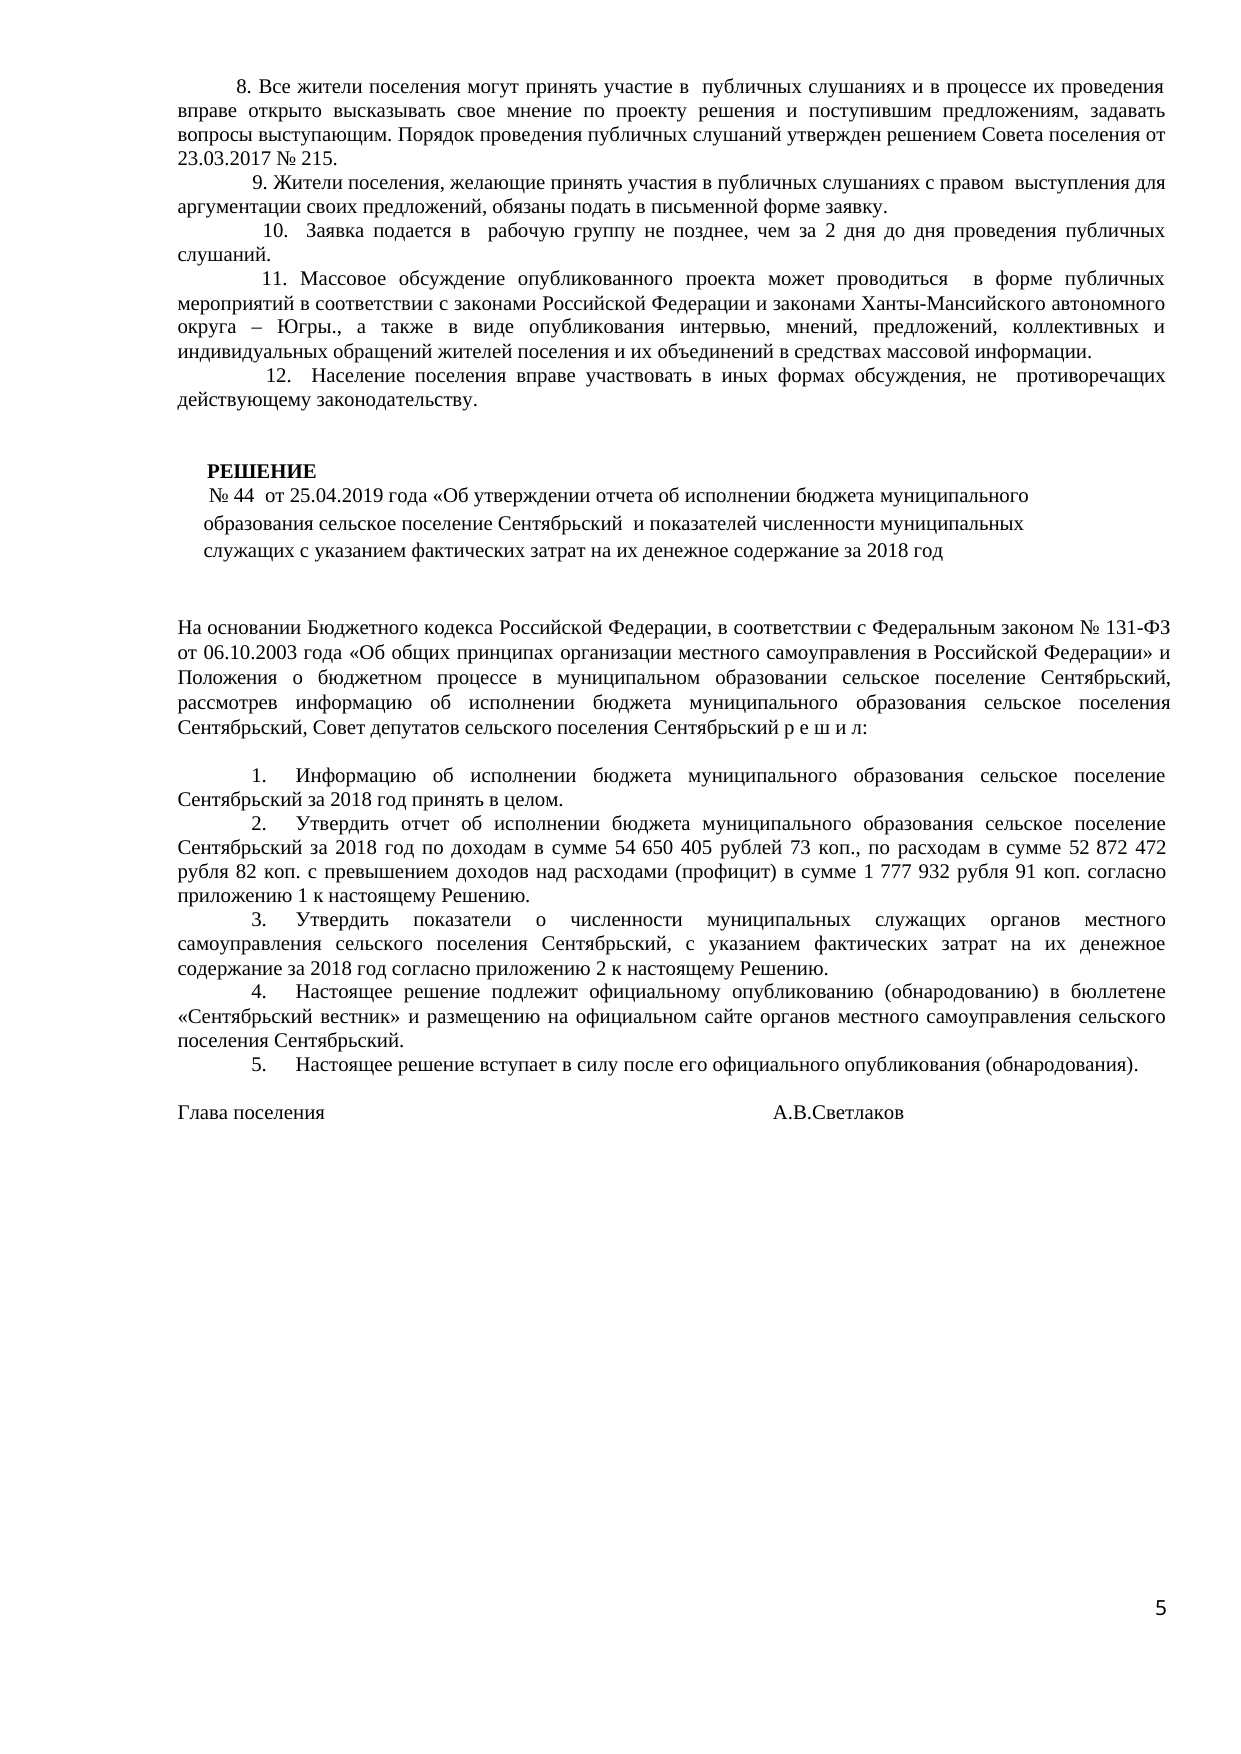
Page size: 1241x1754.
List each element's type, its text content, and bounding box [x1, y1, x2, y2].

text 8. Все жители поселения могут принять участие в публичных слушаниях и в процессе их проведения вправе открыто высказывать свое мнение по проекту решения и поступившим предложениям, задавать вопросы выступающим. Порядок проведения публичных слушаний утвержден решением Совета поселения от 23.03.2017 № 215. [177, 74, 1167, 170]
list Настоящее решение вступает в силу после его официального опубликования (обнародования). [177, 1052, 1167, 1076]
text На основании Бюджетного кодекса Российской Федерации, в соответствии с Федеральным законом № 131-ФЗ от 06.10.2003 года «Об общих принципах организации местного самоуправления в Российской Федерации» и Положения о бюджетном процессе в муниципальном образовании сельское поселение Сентябрьский, рассмотрев информацию об исполнении бюджета муниципального образования сельское поселения Сентябрьский, Совет депутатов сельского поселения Сентябрьский р е ш и л: [177, 614, 1172, 739]
text образования сельское поселение Сентябрьский и показателей численности муниципальных [177, 511, 1167, 534]
text служащих с указанием фактических затрат на их денежное содержание за 2018 год [177, 538, 1167, 562]
list Настоящее решение подлежит официальному опубликованию (обнародованию) в бюллетене «Сентябрьский вестник» и размещению на официальном сайте органов местного самоуправления сельского поселения Сентябрьский. [177, 979, 1167, 1052]
list Информацию об исполнении бюджета муниципального образования сельское поселение Сентябрьский за 2018 год принять в целом. [177, 763, 1167, 811]
text 10. Заявка подается в рабочую группу не позднее, чем за 2 дня до дня проведения публичных слушаний. [177, 218, 1167, 266]
text 9. Жители поселения, желающие принять участия в публичных слушаниях с правом выступления для аргументации своих предложений, обязаны подать в письменной форме заявку. [177, 170, 1167, 218]
text 11. Массовое обсуждение опубликованного проекта может проводиться в форме публичных мероприятий в соответствии с законами Российской Федерации и законами Ханты-Мансийского автономного округа – Югры., а также в виде опубликования интервью, мнений, предложений, коллективных и индивидуальных обращений жителей поселения и их объединений в средствах массовой информации. [177, 266, 1167, 363]
text № 44 от 25.04.2019 года «Об утверждении отчета об исполнении бюджета муниципального [177, 483, 1167, 507]
text 12. Население поселения вправе участвовать в иных формах обсуждения, не противоречащих действующему законодательству. [177, 363, 1167, 411]
text РЕШЕНИЕ [207, 459, 1167, 483]
text Глава поселения А.В.Светлаков [177, 1100, 1167, 1124]
list Утвердить показатели о численности муниципальных служащих органов местного самоуправления сельского поселения Сентябрьский, с указанием фактических затрат на их денежное содержание за 2018 год согласно приложению 2 к настоящему Решению. [177, 907, 1167, 979]
list Утвердить отчет об исполнении бюджета муниципального образования сельское поселение Сентябрьский за 2018 год по доходам в сумме 54 650 405 рублей 73 коп., по расходам в сумме 52 872 472 рубля 82 коп. с превышением доходов над расходами (профицит) в сумме 1 777 932 рубля 91 коп. согласно приложению 1 к настоящему Решению. [177, 811, 1167, 907]
